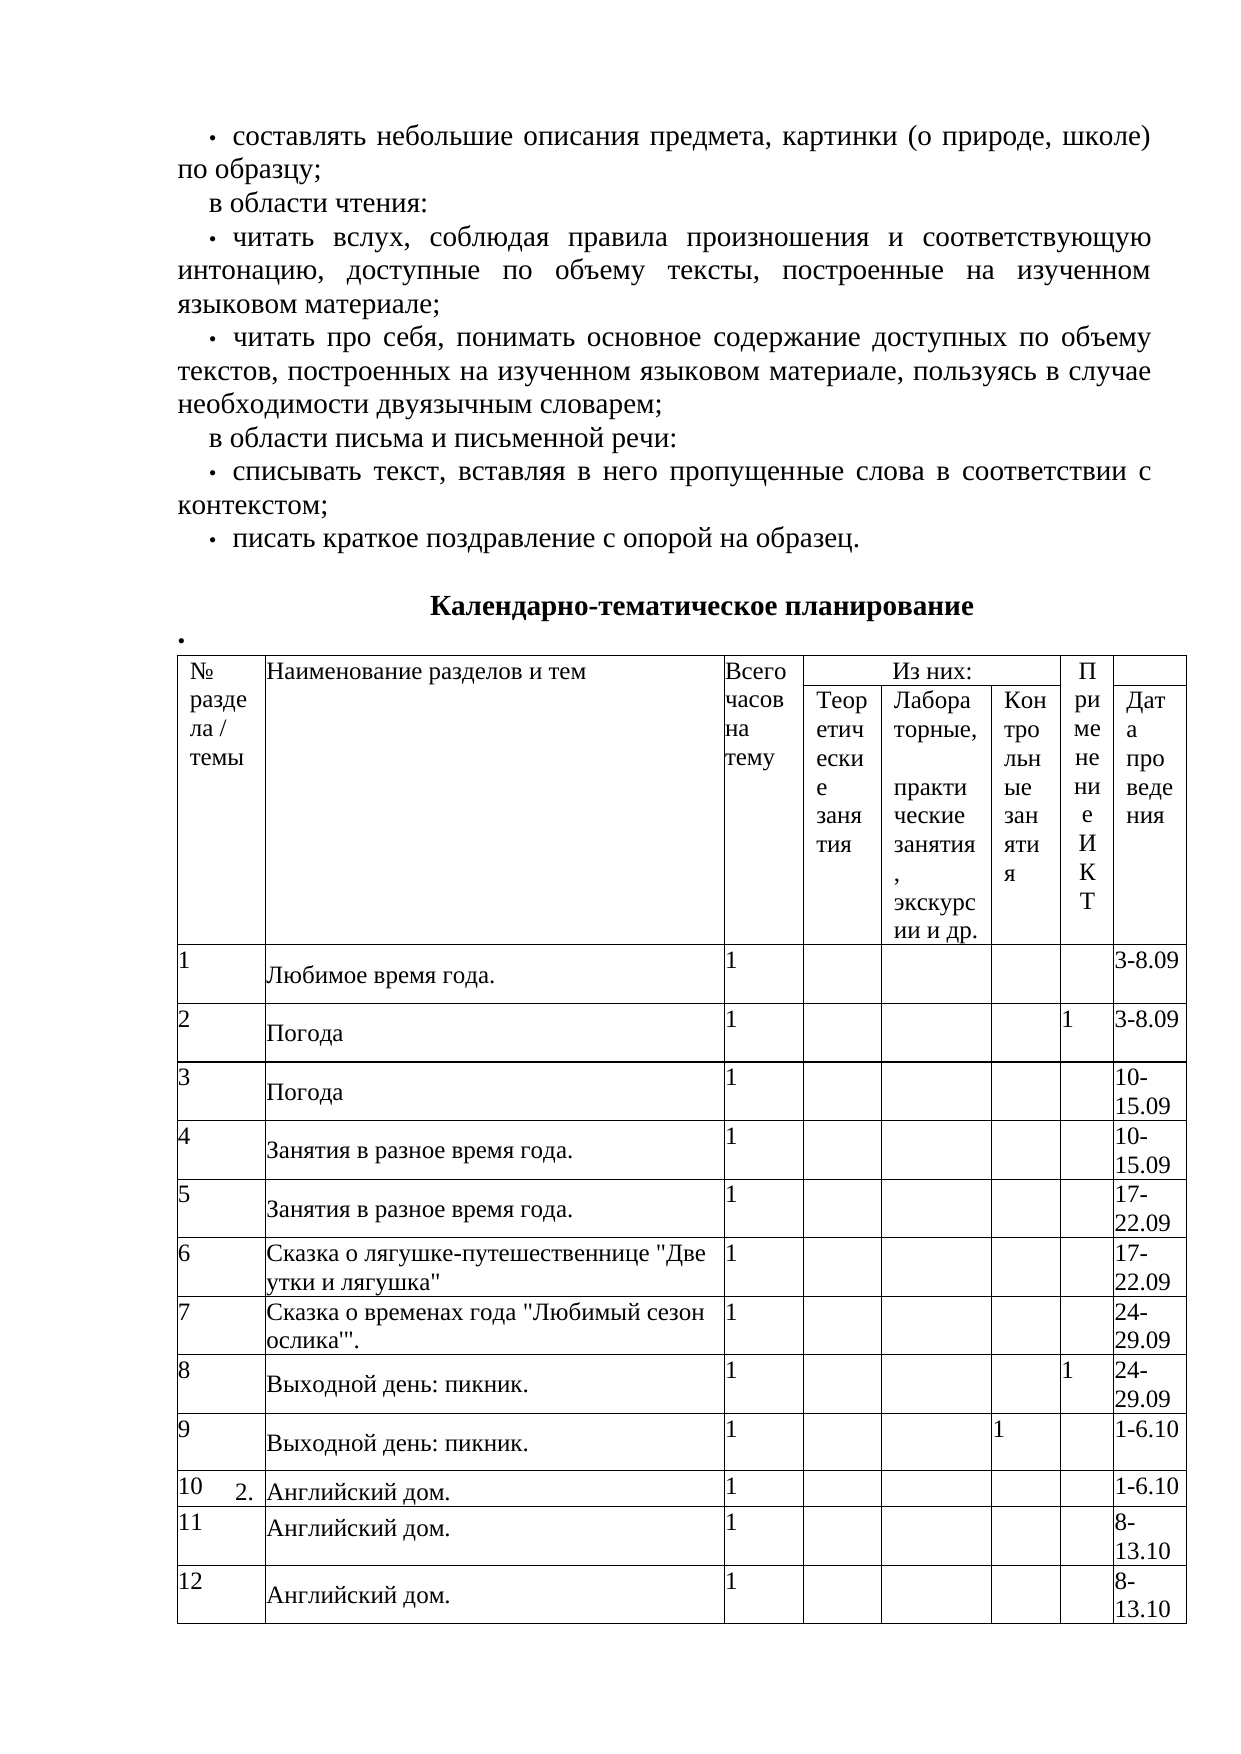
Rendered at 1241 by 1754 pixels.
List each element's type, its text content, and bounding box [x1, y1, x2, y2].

table_cell 9 [178, 1414, 265, 1470]
table_cell [992, 1566, 1060, 1623]
table_cell Контрольные занятия [992, 686, 1060, 944]
table_cell [992, 1063, 1060, 1120]
table_cell 5 [178, 1180, 265, 1237]
table_cell 1 [725, 1180, 803, 1237]
table_cell Сказка о временах года "Любимый сезон ослика'". [266, 1297, 724, 1354]
table_cell 12 [178, 1566, 265, 1623]
table_cell [804, 1566, 881, 1623]
table_header Из них: [804, 656, 1060, 684]
table_cell [882, 1507, 991, 1565]
table_cell [882, 1063, 991, 1120]
table_cell Погода [266, 1004, 724, 1061]
table_cell [882, 1121, 991, 1178]
table_cell [1061, 1180, 1113, 1237]
table_cell 1 [725, 1238, 803, 1296]
table_cell [1061, 1063, 1113, 1120]
table_cell Теоретические занятия [804, 686, 881, 944]
table_cell [804, 1507, 881, 1565]
table_cell 17-22.09 [1114, 1180, 1186, 1237]
table_cell Лабораторные, практические занятия, экскурсии и др. [882, 686, 991, 944]
table_cell Английский дом. [266, 1566, 724, 1623]
table_cell 2. Английский дом. [266, 1471, 724, 1506]
list писать краткое поздравление с опорой на образец. [177, 521, 1152, 554]
table_cell [882, 1238, 991, 1296]
table_cell [1061, 1121, 1113, 1178]
table_cell 4 [178, 1121, 265, 1178]
table_cell [1061, 1297, 1113, 1354]
table_cell 8-13.10 [1114, 1507, 1186, 1565]
table_cell [804, 1355, 881, 1413]
table_cell Погода [266, 1063, 724, 1120]
table_cell 3-8.09 [1114, 1004, 1186, 1061]
table_header Всего часов на тему [725, 656, 803, 944]
table_cell [804, 1121, 881, 1178]
table_cell [992, 1355, 1060, 1413]
table_cell 1 [1061, 1355, 1113, 1413]
table_header [1114, 656, 1186, 684]
table_cell [804, 1180, 881, 1237]
table_cell [882, 945, 991, 1003]
table_cell 10-15.09 [1114, 1063, 1186, 1120]
table_cell 3-8.09 [1114, 945, 1186, 1003]
table_cell Сказка о лягушке-путешественнице "Две утки и лягушка" [266, 1238, 724, 1296]
table_cell 1 [725, 1507, 803, 1565]
list читать про себя, понимать основное содержание доступных по объему текстов, построенных на изученном языковом материале, пользуясь в случае необходимости двуязычным словарем; [177, 319, 1152, 420]
table_cell 2 [178, 1004, 265, 1061]
table_cell [1061, 945, 1113, 1003]
table_cell [882, 1004, 991, 1061]
table_cell [1061, 1238, 1113, 1296]
table_cell [992, 1180, 1060, 1237]
table_cell 24-29.09 [1114, 1297, 1186, 1354]
table_cell [1061, 1507, 1113, 1565]
list списывать текст, вставляя в него пропущенные слова в соответствии с контекстом; [177, 453, 1152, 521]
table_cell [882, 1414, 991, 1470]
table_cell [1061, 1566, 1113, 1623]
table_cell [992, 945, 1060, 1003]
table_cell 1 [725, 945, 803, 1003]
text в области чтения: [177, 185, 1152, 219]
table_header Наименование разделов и тем [266, 656, 724, 944]
table_cell [804, 1063, 881, 1120]
table_cell Занятия в разное время года. [266, 1121, 724, 1178]
table_cell [992, 1238, 1060, 1296]
table_cell [992, 1471, 1060, 1506]
table_cell 10-15.09 [1114, 1121, 1186, 1178]
table_cell [804, 1471, 881, 1506]
table_cell [1061, 1414, 1113, 1470]
table_cell 11 [178, 1507, 265, 1565]
table_cell 8-13.10 [1114, 1566, 1186, 1623]
table_cell [804, 945, 881, 1003]
table_cell 1 [725, 1297, 803, 1354]
table_cell [992, 1121, 1060, 1178]
table_cell 1 [725, 1063, 803, 1120]
table_cell [882, 1297, 991, 1354]
table_cell [882, 1180, 991, 1237]
table_cell 3 [178, 1063, 265, 1120]
table_cell 24-29.09 [1114, 1355, 1186, 1413]
table_cell 17-22.09 [1114, 1238, 1186, 1296]
table_cell [804, 1238, 881, 1296]
text в области письма и письменной речи: [177, 420, 1152, 453]
table_header № раздела / темы [178, 656, 265, 944]
table_cell 6 [178, 1238, 265, 1296]
list читать вслух, соблюдая правила произношения и соответствующую интонацию, доступные по объему тексты, построенные на изученном языковом материале; [177, 219, 1152, 319]
table_cell [1061, 1471, 1113, 1506]
table_cell Выходной день: пикник. [266, 1355, 724, 1413]
list составлять небольшие описания предмета, картинки (о природе, школе) по образцу; [177, 118, 1152, 185]
table_cell [992, 1004, 1060, 1061]
table_cell Выходной день: пикник. [266, 1414, 724, 1470]
table_cell [804, 1004, 881, 1061]
table_cell Занятия в разное время года. [266, 1180, 724, 1237]
table_cell [804, 1297, 881, 1354]
table_cell 7 [178, 1297, 265, 1354]
table_cell [882, 1471, 991, 1506]
table_cell 1 [725, 1355, 803, 1413]
table_cell [992, 1297, 1060, 1354]
table_cell 1 [725, 1471, 803, 1506]
table_cell 1 [725, 1121, 803, 1178]
table_cell 1 [1061, 1004, 1113, 1061]
list Календарно-тематическое планирование [252, 588, 1152, 621]
table_cell 1 [725, 1566, 803, 1623]
table_cell [882, 1566, 991, 1623]
table_cell 8 [178, 1355, 265, 1413]
table_cell 1 [178, 945, 265, 1003]
table_cell 10 [178, 1471, 265, 1506]
table_cell [804, 1414, 881, 1470]
table_cell Английский дом. [266, 1507, 724, 1565]
table_cell 1 [992, 1414, 1060, 1470]
table_cell 1 [725, 1004, 803, 1061]
table_header Применение ИКТ [1061, 656, 1113, 944]
table_cell 1-6.10 [1114, 1471, 1186, 1506]
table_cell 1-6.10 [1114, 1414, 1186, 1470]
table_cell Любимое время года. [266, 945, 724, 1003]
table_cell 1 [725, 1414, 803, 1470]
table_cell [882, 1355, 991, 1413]
table_cell Дата проведения [1114, 686, 1186, 944]
table_cell [992, 1507, 1060, 1565]
